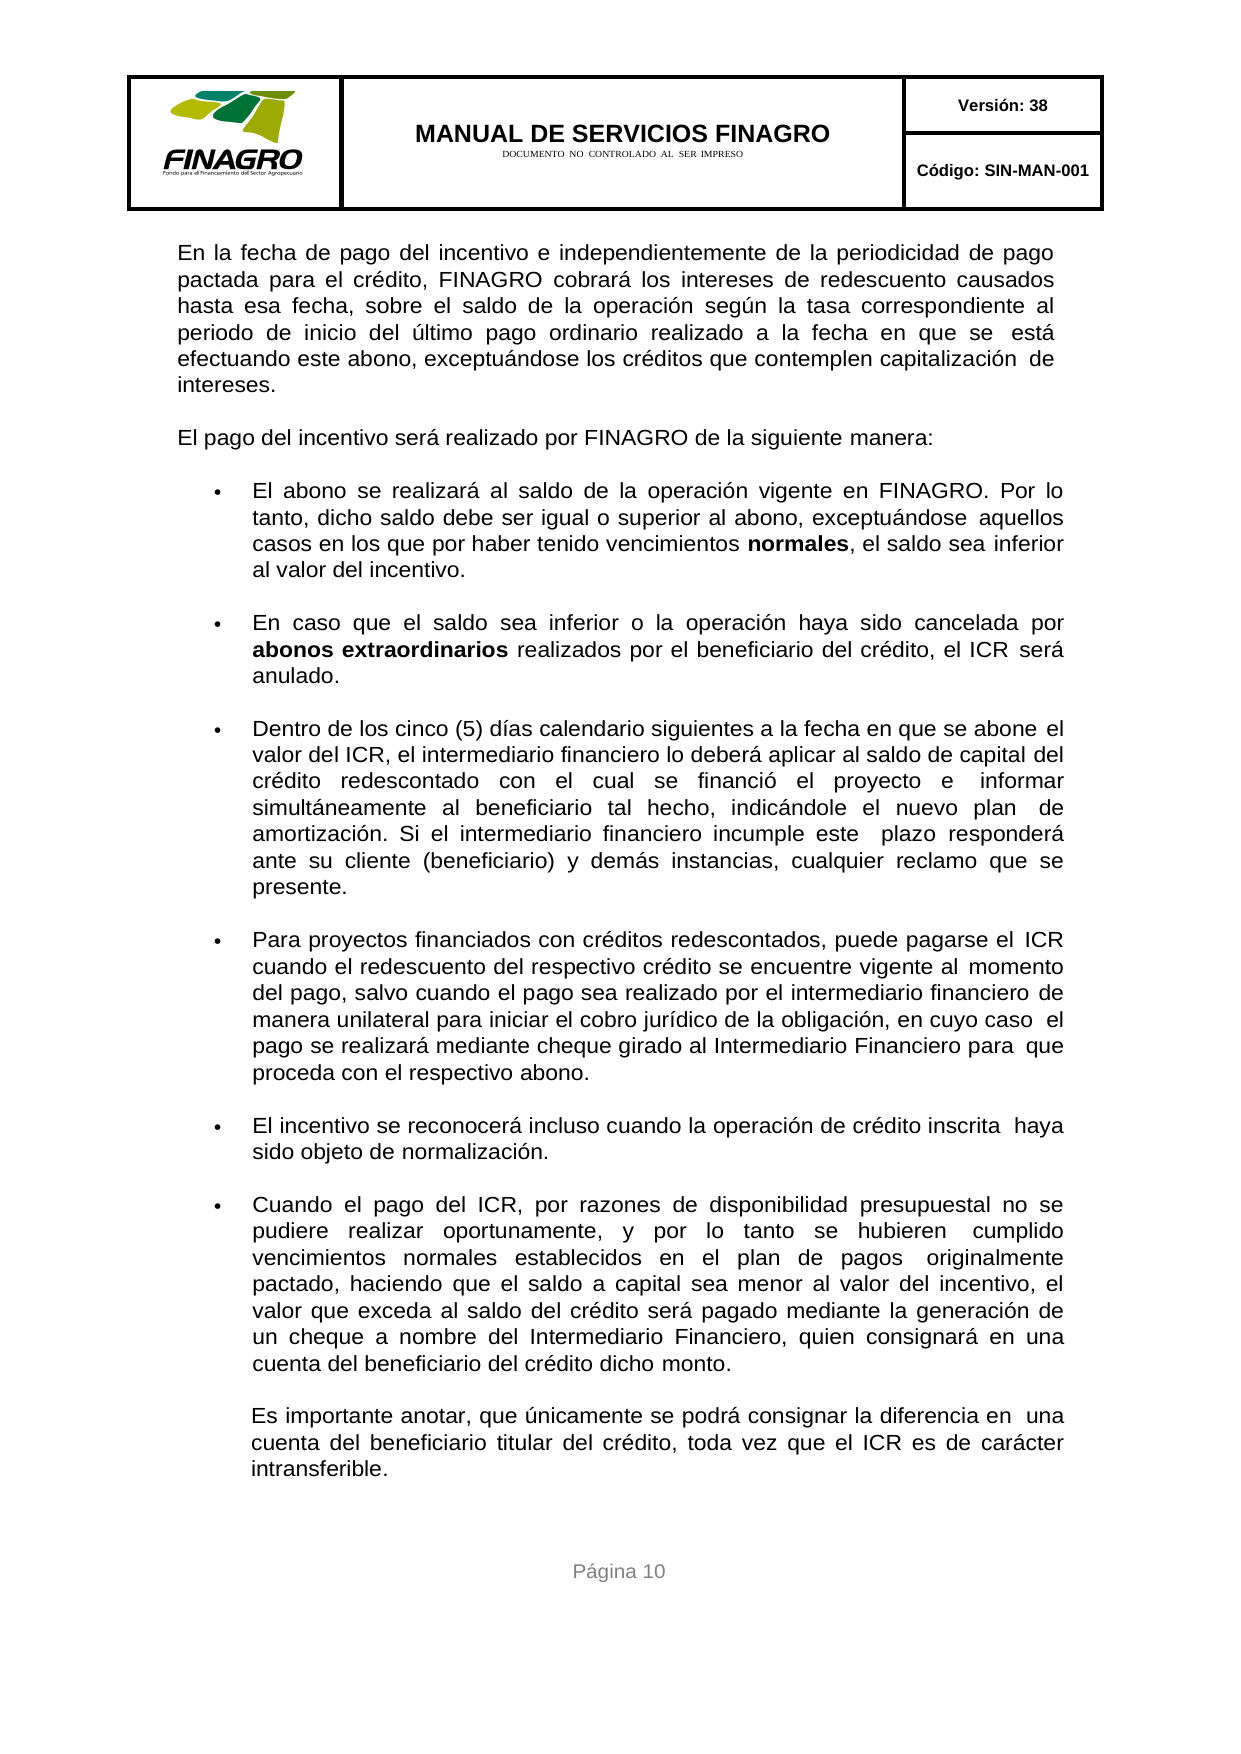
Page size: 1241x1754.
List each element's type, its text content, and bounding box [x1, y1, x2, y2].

text Es importante anotar, que únicamente se podrá consignar la diferencia en una cuenta del beneficiario titular del crédito, toda vez que el ICR es de carácter intransferible. [251, 1403, 1064, 1481]
table_cell Código: SIN-MAN-001 [906, 135, 1100, 207]
text En la fecha de pago del incentivo e independientemente de la periodicidad de pago pactada para el crédito, FINAGRO cobrará los intereses de redescuento causados hasta esa fecha, sobre el saldo de la operación según la tasa correspondiente al periodo de inicio del último pago ordinario realizado a la fecha en que se está efectuando este abono, exceptuándose los créditos que contemplen capitalización de intereses. [177, 240, 1054, 397]
table_header MANUAL DE SERVICIOS FINAGRO DOCUMENTO NO CONTROLADO AL SER IMPRESO [344, 79, 902, 207]
table_header Versión: 38 [906, 79, 1100, 131]
text Página 10 [464, 1559, 774, 1582]
list Dentro de los cinco (5) días calendario siguientes a la fecha en que se abone el valor del ICR, el intermediario financiero lo deberá aplicar al saldo de capital del crédito redescontado con el cual se financió el proyecto e informar simultáneamente al beneficiario tal hecho, indicándole el nuevo plan de amortización. Si el intermediario financiero incumple este plazo responderá ante su cliente (beneficiario) y demás instancias, cualquier reclamo que se presente. [214, 716, 1064, 899]
list Para proyectos financiados con créditos redescontados, puede pagarse el ICR cuando el redescuento del respectivo crédito se encuentre vigente al momento del pago, salvo cuando el pago sea realizado por el intermediario financiero de manera unilateral para iniciar el cobro jurídico de la obligación, en cuyo caso el pago se realizará mediante cheque girado al Intermediario Financiero para que proceda con el respectivo abono. [214, 927, 1064, 1085]
table_header [131, 79, 339, 207]
list Cuando el pago del ICR, por razones de disponibilidad presupuestal no se pudiere realizar oportunamente, y por lo tanto se hubieren cumplido vencimientos normales establecidos en el plan de pagos originalmente pactado, haciendo que el saldo a capital sea menor al valor del incentivo, el valor que exceda al saldo del crédito será pagado mediante la generación de un cheque a nombre del Intermediario Financiero, quien consignará en una cuenta del beneficiario del crédito dicho monto. [214, 1192, 1064, 1376]
list El incentivo se reconocerá incluso cuando la operación de crédito inscrita haya sido objeto de normalización. [214, 1113, 1063, 1164]
text El pago del incentivo será realizado por FINAGRO de la siguiente manera: [177, 425, 1123, 450]
picture [158, 91, 307, 180]
list En caso que el saldo sea inferior o la operación haya sido cancelada por abonos extraordinarios realizados por el beneficiario del crédito, el ICR será anulado. [214, 610, 1064, 688]
list El abono se realizará al saldo de la operación vigente en FINAGRO. Por lo tanto, dicho saldo debe ser igual o superior al abono, exceptuándose aquellos casos en los que por haber tenido vencimientos normales, el saldo sea inferior al valor del incentivo. [214, 478, 1064, 583]
